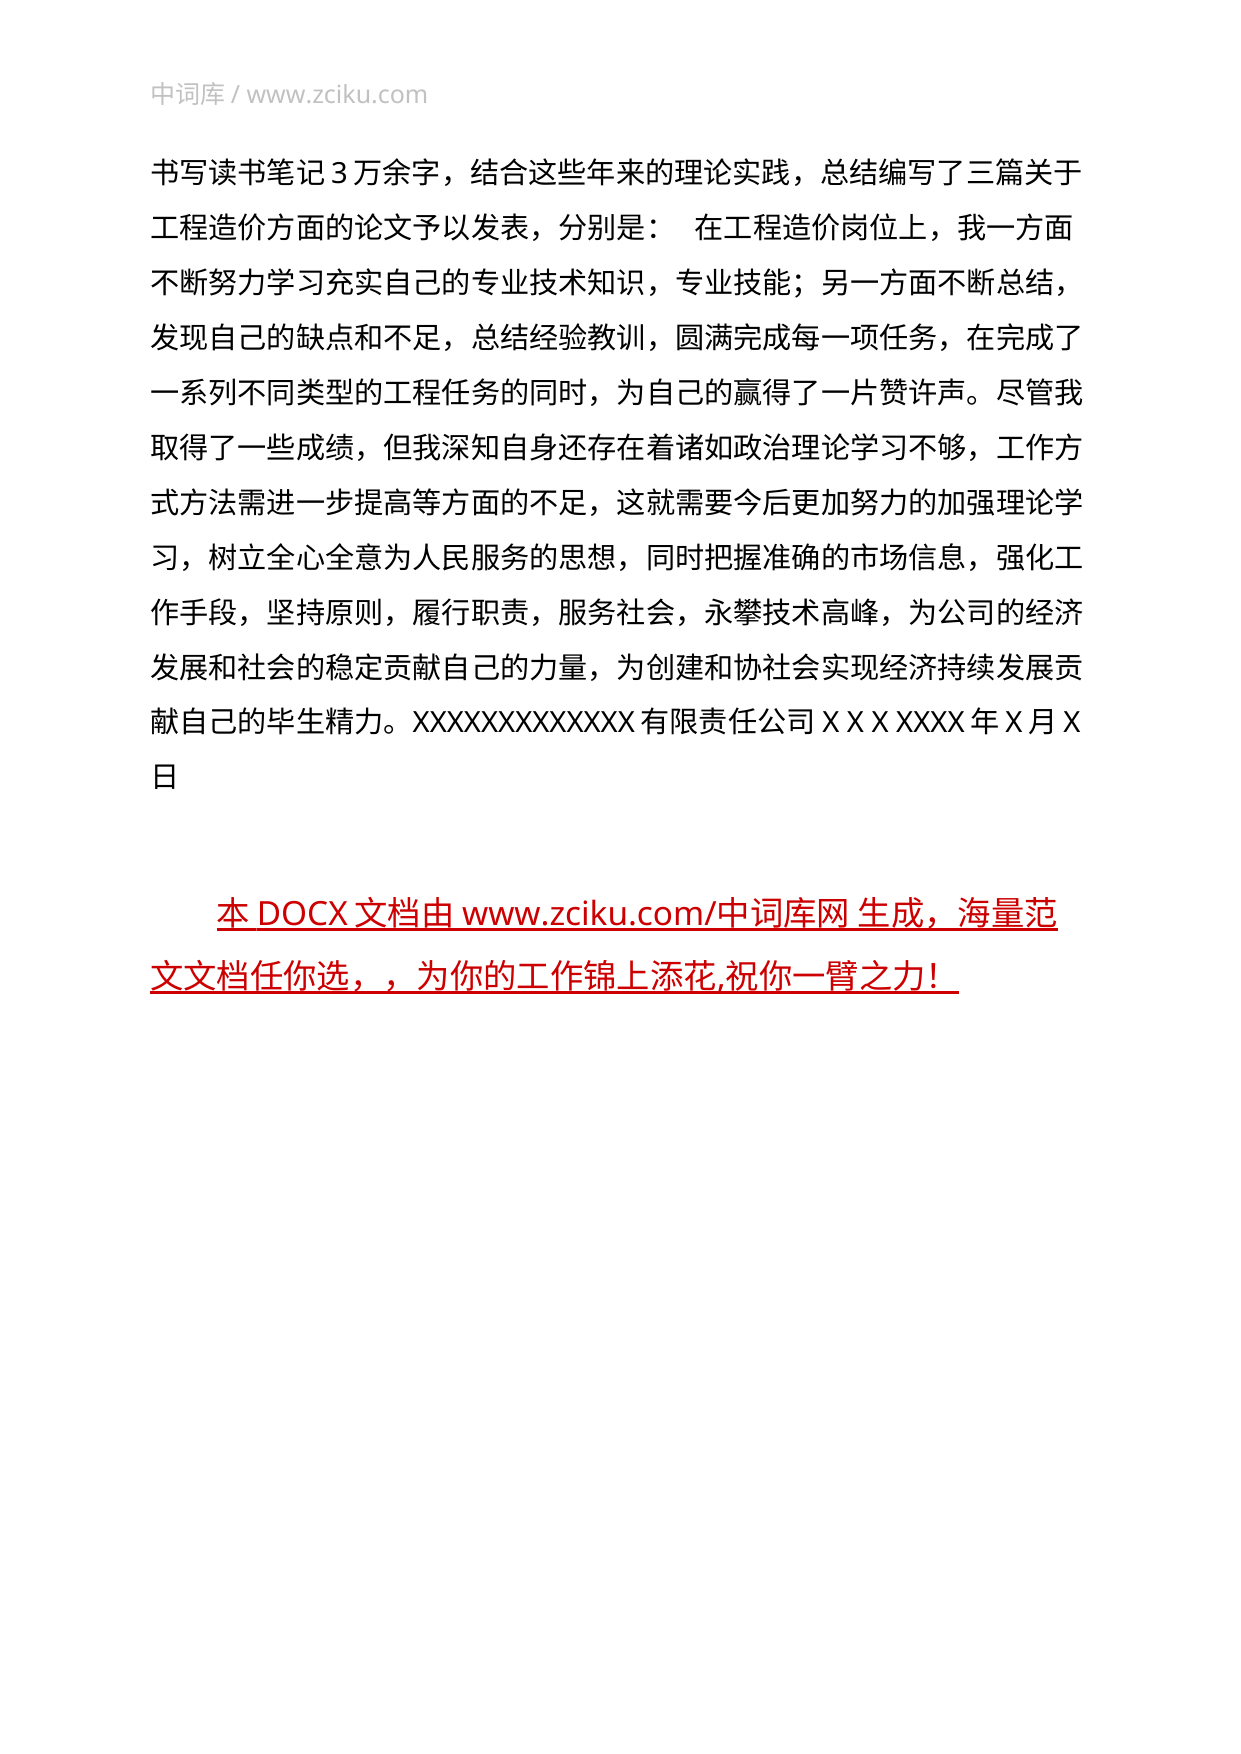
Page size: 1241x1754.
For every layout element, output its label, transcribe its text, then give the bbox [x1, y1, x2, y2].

text 本DOCX文档由 www.zciku.com/中词库网 生成，海量范文文档任你选，，为你的工作锦上添花,祝你一臂之力！ [150, 887, 1090, 998]
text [150, 150, 1090, 796]
